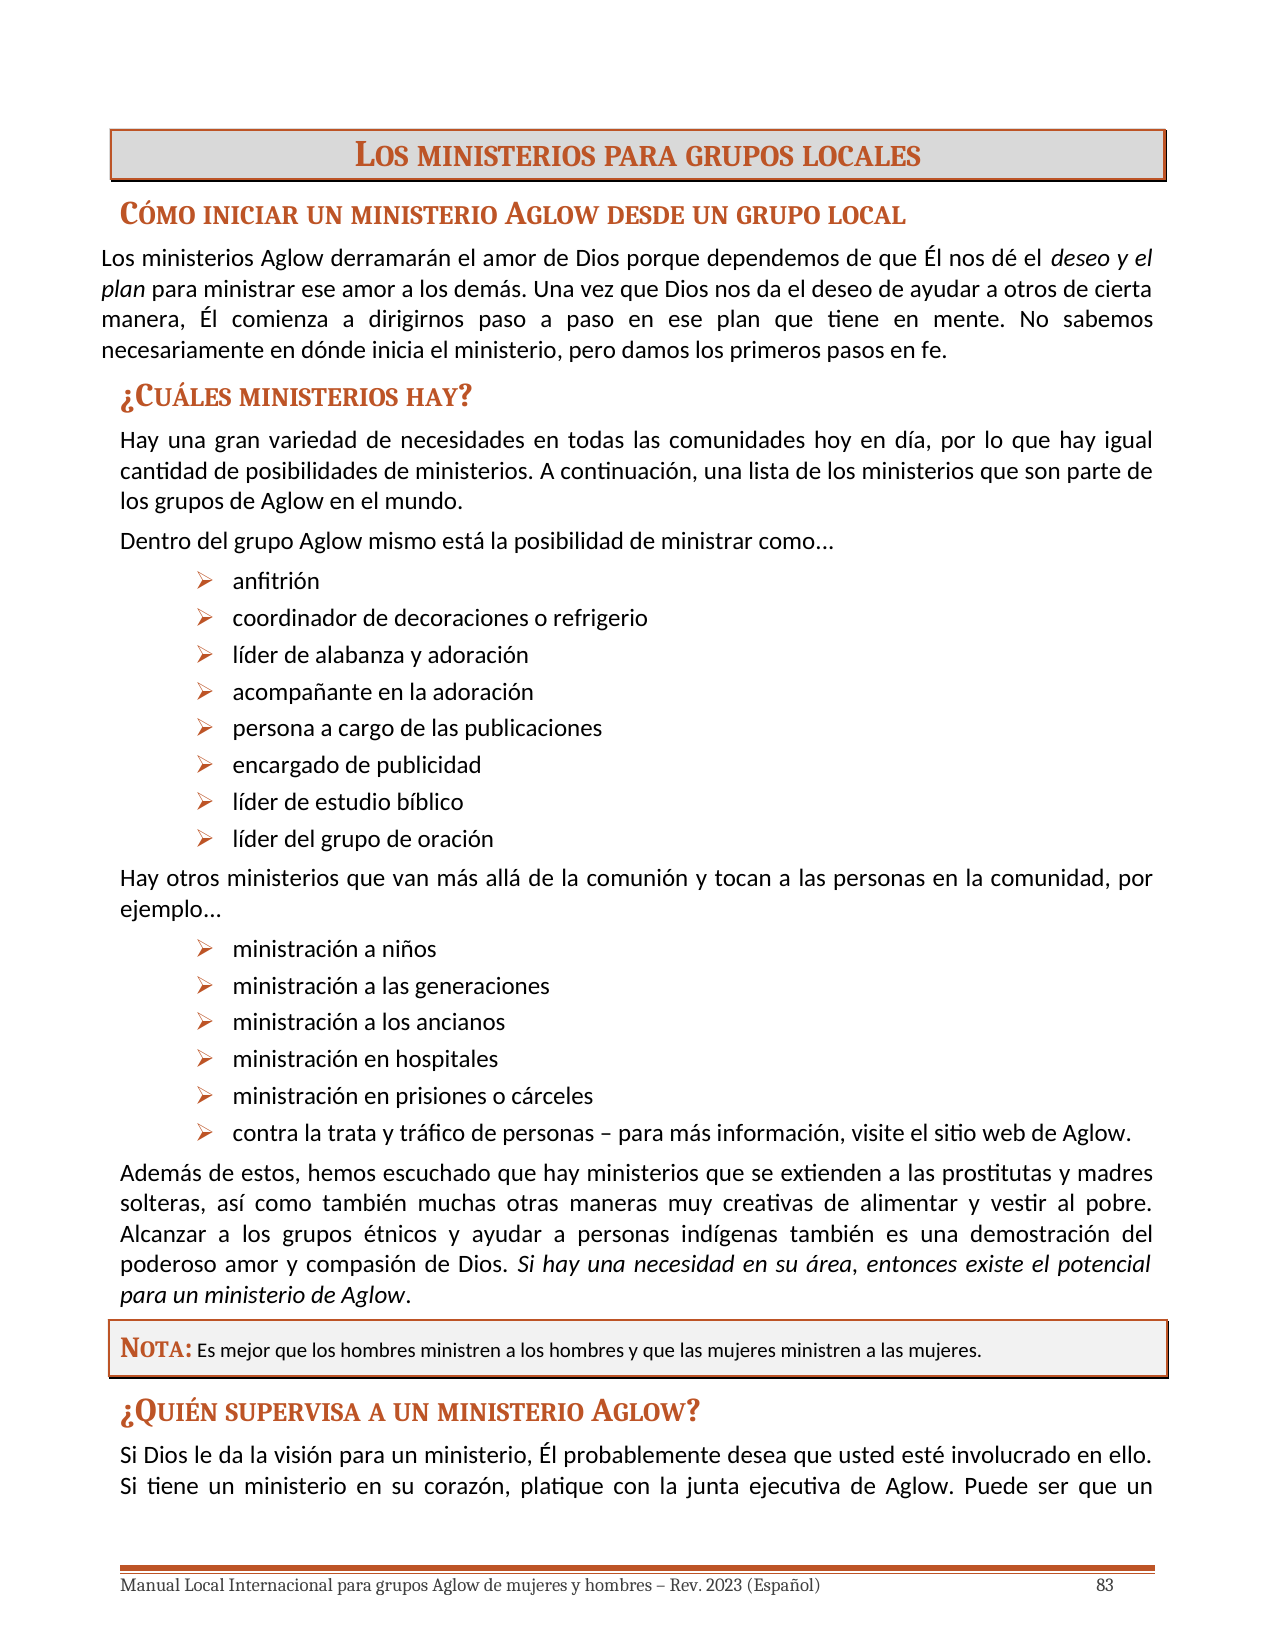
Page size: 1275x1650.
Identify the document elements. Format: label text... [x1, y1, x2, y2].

text ministración en prisiones o cárceles [195, 1080, 1155, 1111]
text líder de alabanza y adoración [195, 639, 1155, 669]
text Además de estos, hemos escuchado que hay ministerios que se extienden a las prostitutas y madres solteras, así como también muchas otras maneras muy creativas de alimentar y vestir al pobre. Alcanzar a los grupos étnicos y ayudar a personas indígenas también es una demostración del poderoso amor y compasión de Dios. Si hay una necesidad en su área, entonces existe el potencial para un ministerio de Aglow. [120, 1157, 1155, 1309]
text Dentro del grupo Aglow mismo está la posibilidad de ministrar como... [120, 525, 1155, 556]
text ministración a niños [195, 933, 1155, 963]
text coordinador de decoraciones o refrigerio [195, 602, 1155, 633]
text acompañante en la adoración [195, 676, 1155, 706]
text encargado de publicidad [195, 749, 1155, 780]
text persona a cargo de las publicaciones [195, 712, 1155, 743]
text líder de estudio bíblico [195, 786, 1155, 816]
text contra la trata y tráfico de personas – para más información, visite el sitio web de Aglow. [195, 1117, 1155, 1147]
subtitle Cómo iniciar un ministerio Aglow desde un grupo local [120, 194, 1192, 233]
text líder del grupo de oración [195, 823, 1155, 853]
text Los ministerios para grupos locales [112, 131, 1163, 178]
text ministración a las generaciones [195, 970, 1155, 1000]
text Hay una gran variedad de necesidades en todas las comunidades hoy en día, por lo que hay igual cantidad de posibilidades de ministerios. A continuación, una lista de los ministerios que son parte de los grupos de Aglow en el mundo. [120, 424, 1155, 516]
text Hay otros ministerios que van más allá de la comunión y tocan a las personas en la comunidad, por ejemplo... [120, 863, 1155, 924]
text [120, 1439, 1155, 1501]
text Los ministerios Aglow derramarán el amor de Dios porque dependemos de que Él nos dé el deseo y el plan para ministrar ese amor a los demás. Una vez que Dios nos da el deseo de ayudar a otros de cierta manera, Él comienza a dirigirnos paso a paso en ese plan que tiene en mente. No sabemos necesariamente en dónde inicia el ministerio, pero damos los primeros pasos en fe. [101, 242, 1155, 364]
text Nota: Es mejor que los hombres ministren a los hombres y que las mujeres ministren a las mujeres. [110, 1321, 1166, 1375]
text ministración a los ancianos [195, 1007, 1155, 1037]
text ministración en hospitales [195, 1043, 1155, 1074]
subtitle ¿Quién supervisa a un ministerio Aglow? [120, 1392, 1192, 1430]
text anfitrión [195, 565, 1155, 596]
subtitle ¿Cuáles ministerios hay? [120, 377, 1192, 415]
